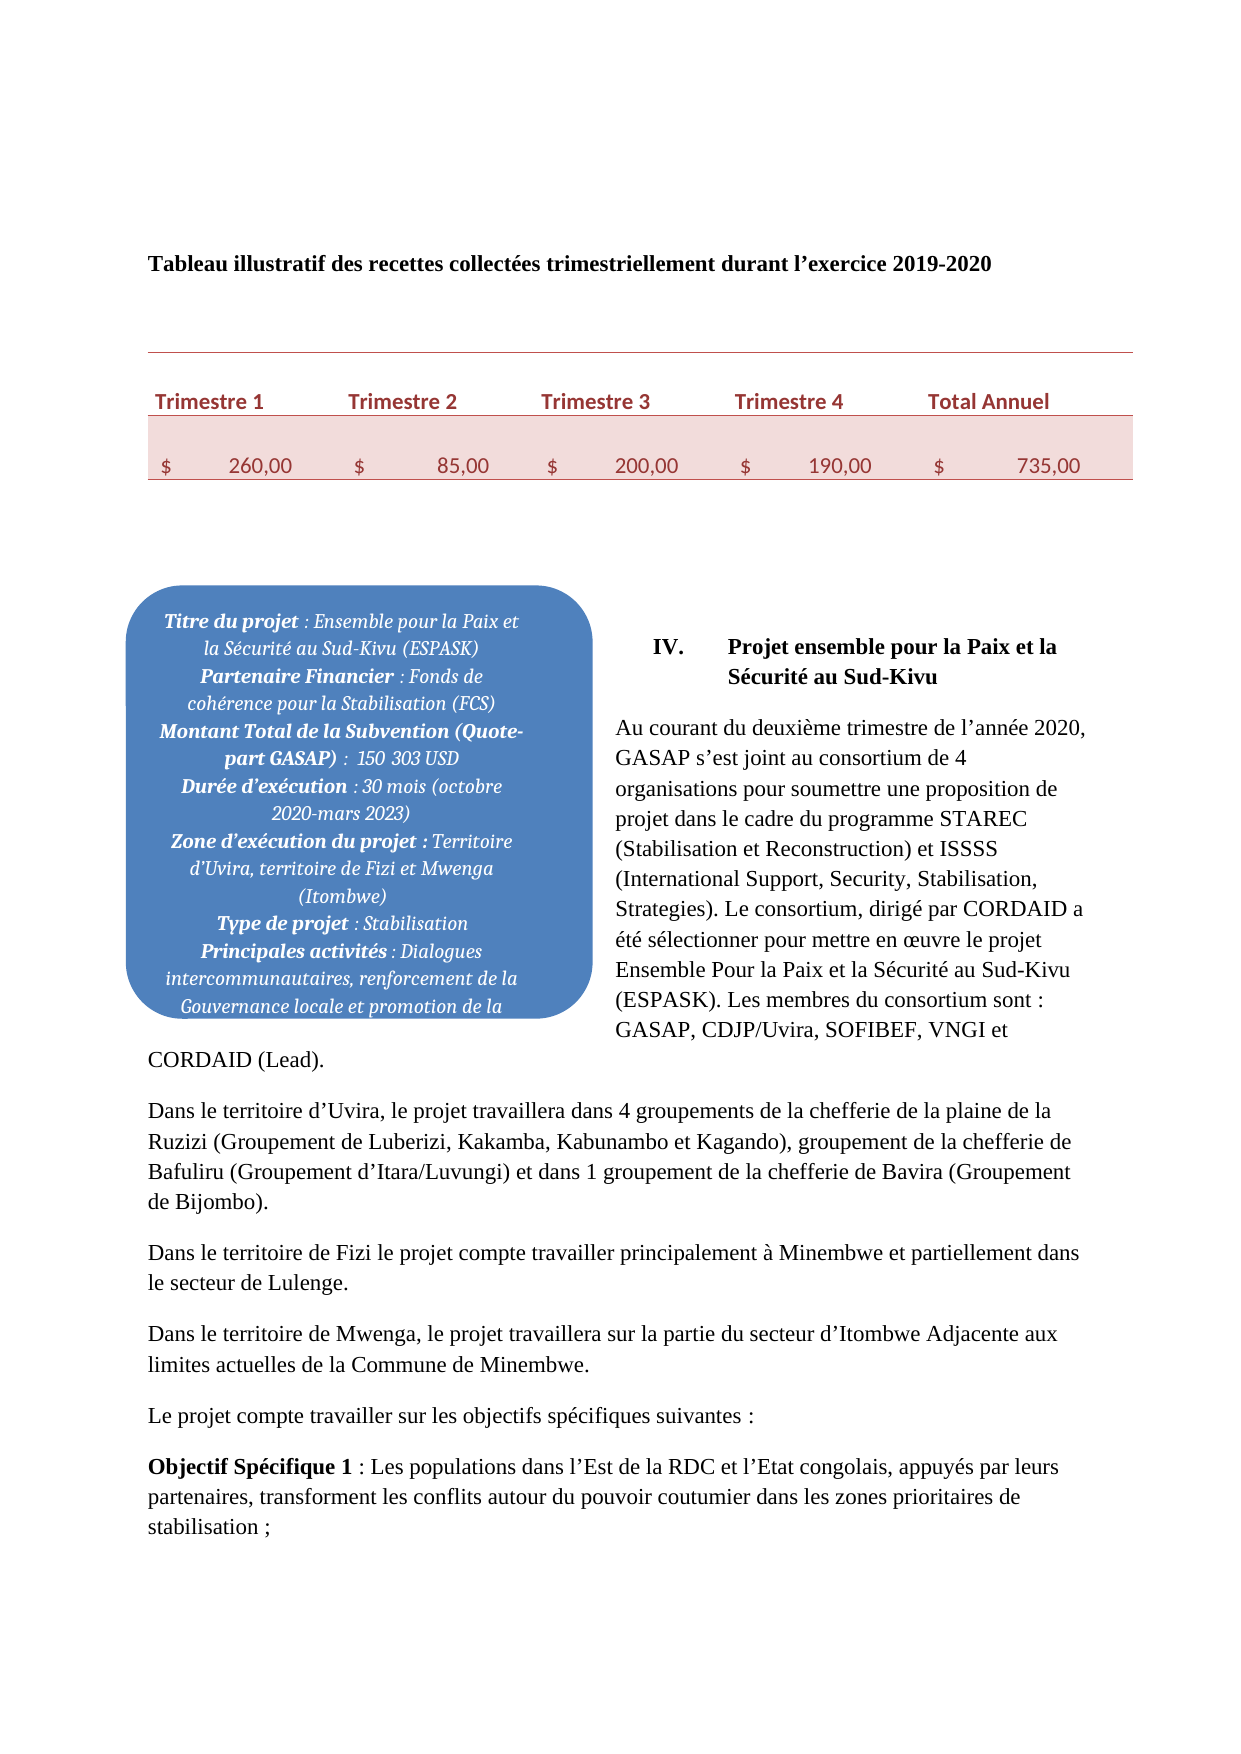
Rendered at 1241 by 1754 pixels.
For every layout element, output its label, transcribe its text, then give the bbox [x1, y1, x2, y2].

table_cell $ 260,00 [148, 416, 341, 479]
table_header Trimestre 4 [727, 353, 921, 415]
text Tableau illustratif des recettes collectées trimestriellement durant l’exercice 2019-2020 [148, 250, 1093, 276]
list Projet ensemble pour la Paix et la Sécurité au Sud-Kivu [593, 633, 1093, 689]
table_header Trimestre 2 [341, 353, 534, 415]
text Dans le territoire de Fizi le projet compte travailler principalement à Minembwe et partiellement dans le secteur de Lulenge. [148, 1239, 1093, 1296]
table_cell $ 85,00 [341, 416, 534, 479]
text Dans le territoire d’Uvira, le projet travaillera dans 4 groupements de la chefferie de la plaine de la Ruzizi (Groupement de Luberizi, Kakamba, Kabunambo et Kagando), groupement de la chefferie de Bafuliru (Groupement d’Itara/Luvungi) et dans 1 groupement de la chefferie de Bavira (Groupement de Bijombo). [148, 1098, 1093, 1214]
text Objectif Spécifique 1 : Les populations dans l’Est de la RDC et l’Etat congolais, appuyés par leurs partenaires, transforment les conflits autour du pouvoir coutumier dans les zones prioritaires de stabilisation ; [148, 1453, 1093, 1539]
table_cell $ 735,00 [921, 416, 1133, 479]
text Le projet compte travailler sur les objectifs spécifiques suivantes : [148, 1402, 1093, 1428]
text Dans le territoire de Mwenga, le projet travaillera sur la partie du secteur d’Itombwe Adjacente aux limites actuelles de la Commune de Minembwe. [148, 1321, 1093, 1377]
text Au courant du deuxième trimestre de l’année 2020, GASAP s’est joint au consortium de 4 organisations pour soumettre une proposition de projet dans le cadre du programme STAREC (Stabilisation et Reconstruction) et ISSSS (International Support, Security, Stabilisation, Strategies). Le consortium, dirigé par CORDAID a été sélectionner pour mettre en œuvre le projet Ensemble Pour la Paix et la Sécurité au Sud-Kivu (ESPASK). Les membres du consortium sont : GASAP, CDJP/Uvira, SOFIBEF, VNGI et CORDAID (Lead). [148, 714, 1093, 1073]
table_header Trimestre 1 [148, 353, 341, 415]
table_cell $ 190,00 [727, 416, 921, 479]
table_header Total Annuel [921, 353, 1133, 415]
table_cell $ 200,00 [534, 416, 727, 479]
table_header Trimestre 3 [534, 353, 727, 415]
